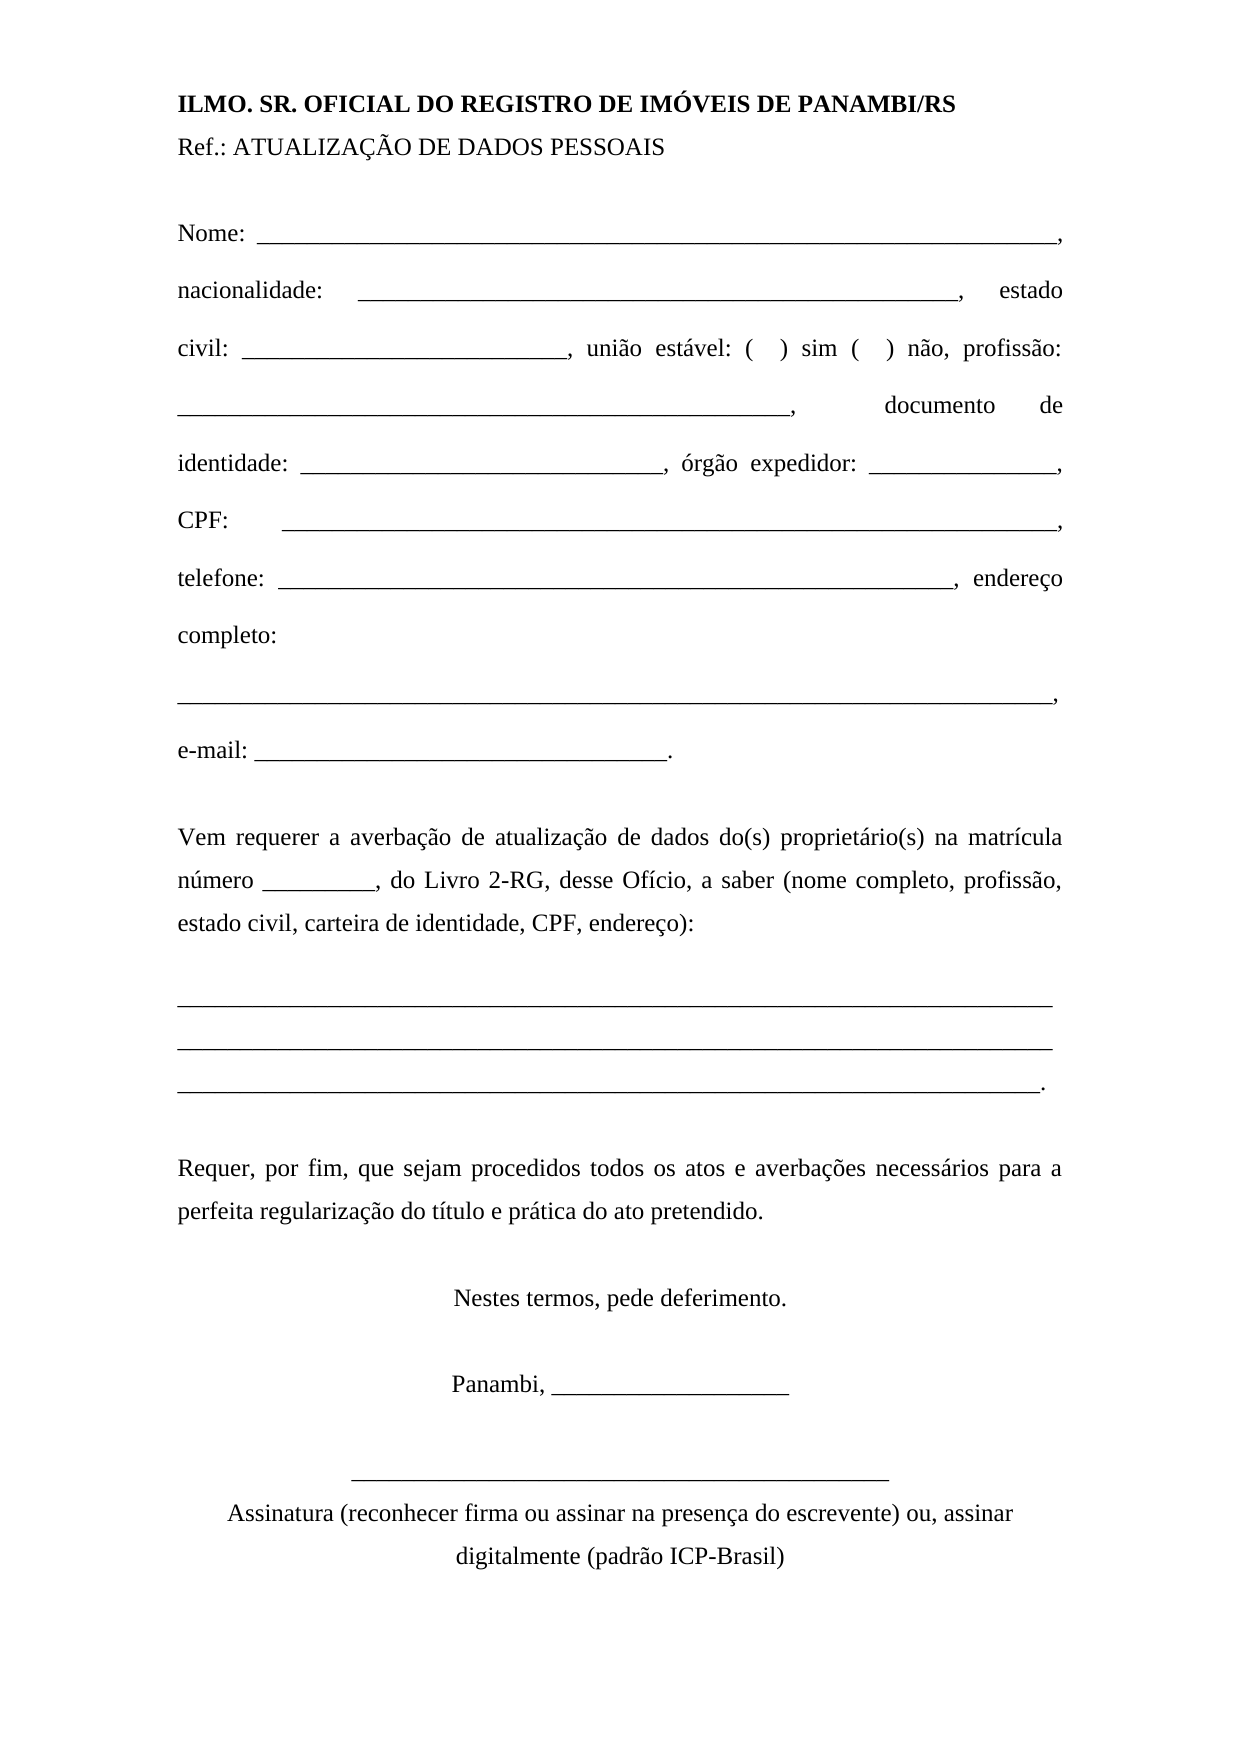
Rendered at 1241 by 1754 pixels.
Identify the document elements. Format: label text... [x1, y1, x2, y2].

text Nestes termos, pede deferimento. [177, 1283, 1063, 1311]
text Ref.: ATUALIZAÇÃO DE DADOS PESSOAIS [177, 132, 1063, 161]
text Panambi, ___________________ [177, 1369, 1063, 1398]
text _________________________________________________________________________________________________________________________________________________________________________________________________________________. [177, 981, 1063, 1096]
text Nome: ________________________________________________________________, nacionalidade: ________________________________________________, estado civil: __________________________, união estável: ( ) sim ( ) não, profissão: _________________________________________________, documento de identidade: _____________________________, órgão expedidor: _______________, CPF: ______________________________________________________________, telefone: ______________________________________________________, endereço completo: ______________________________________________________________________, e-mail: _________________________________. [177, 218, 1063, 764]
text ___________________________________________ [177, 1455, 1063, 1484]
text Vem requerer a averbação de atualização de dados do(s) proprietário(s) na matrícula número _________, do Livro 2-RG, desse Ofício, a saber (nome completo, profissão, estado civil, carteira de identidade, CPF, endereço): [177, 822, 1063, 937]
text ILMO. SR. OFICIAL DO REGISTRO DE IMÓVEIS DE PANAMBI/RS [177, 89, 1063, 117]
text Assinatura (reconhecer firma ou assinar na presença do escrevente) ou, assinar digitalmente (padrão ICP-Brasil) [177, 1498, 1063, 1570]
text Requer, por fim, que sejam procedidos todos os atos e averbações necessários para a perfeita regularização do título e prática do ato pretendido. [177, 1153, 1063, 1225]
